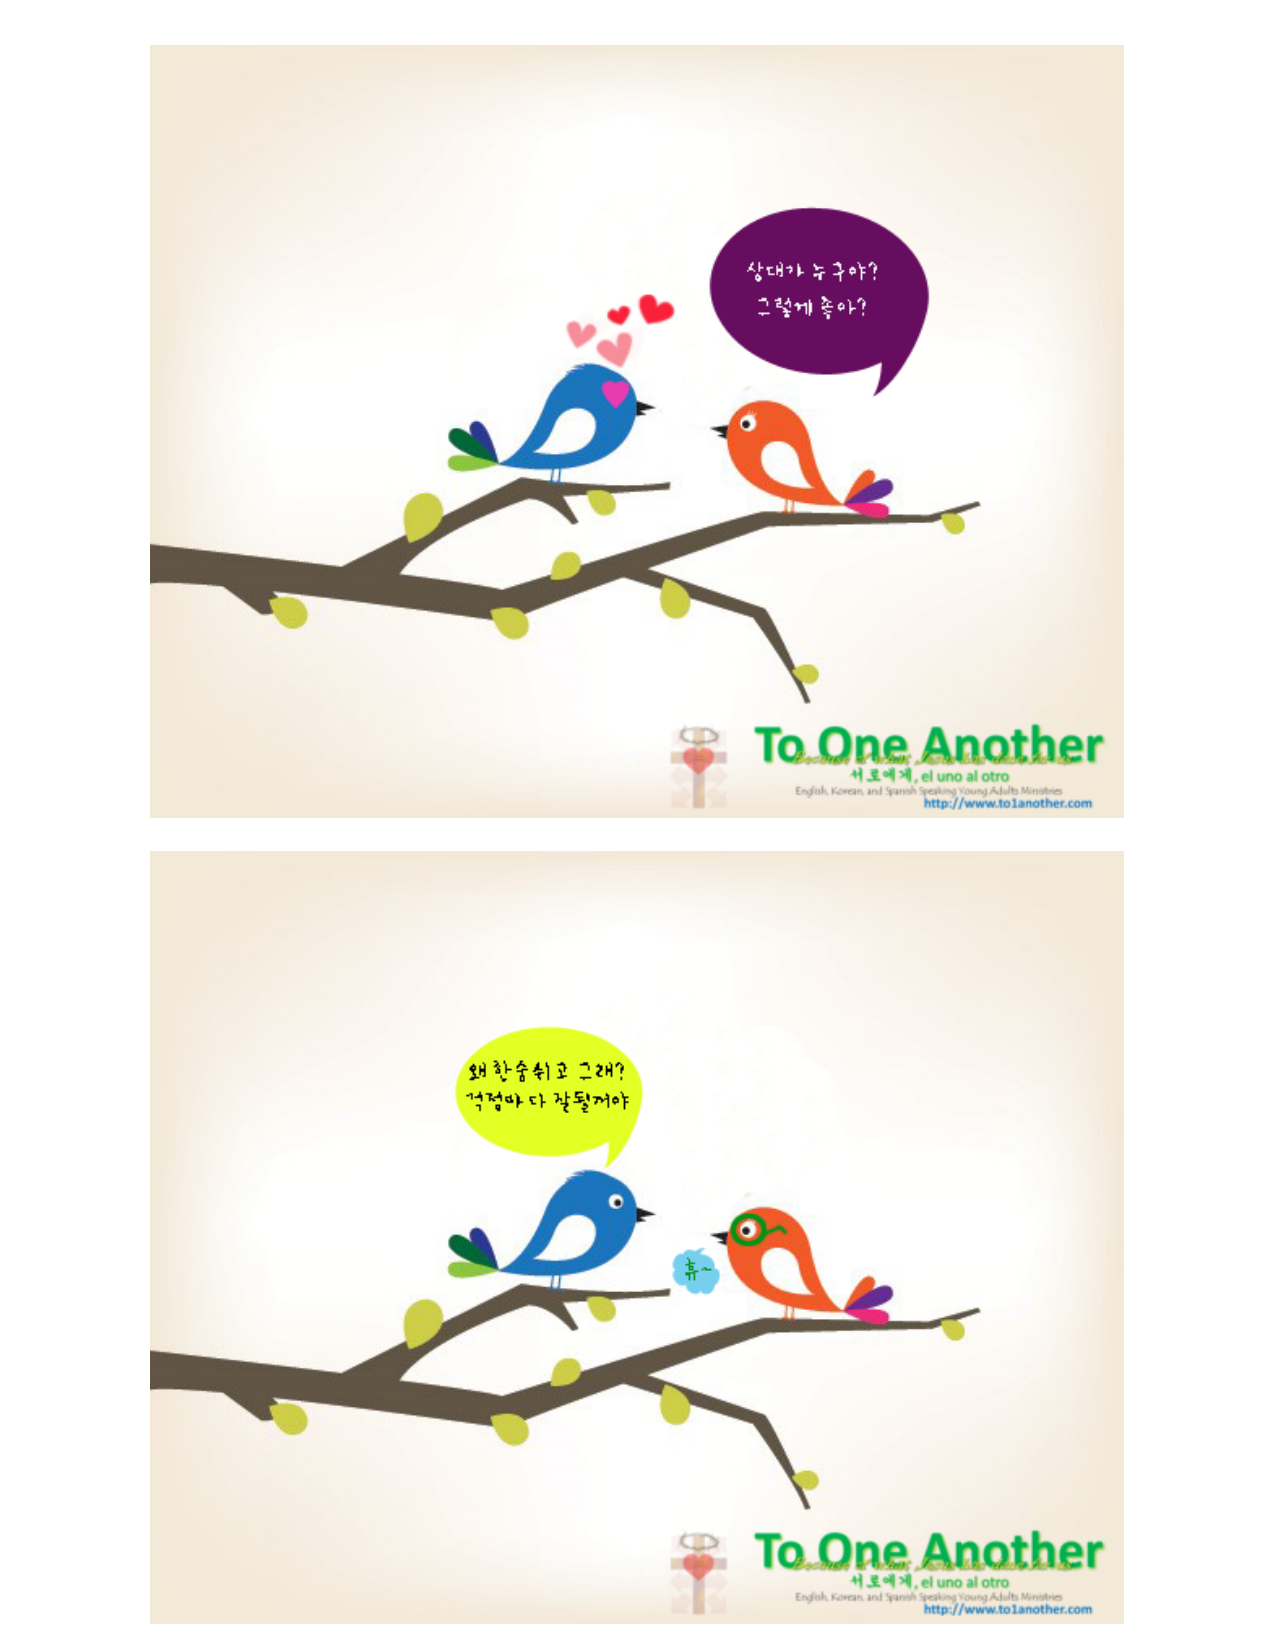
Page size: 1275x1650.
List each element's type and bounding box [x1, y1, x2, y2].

picture [150, 45, 1124, 818]
picture [150, 851, 1124, 1624]
